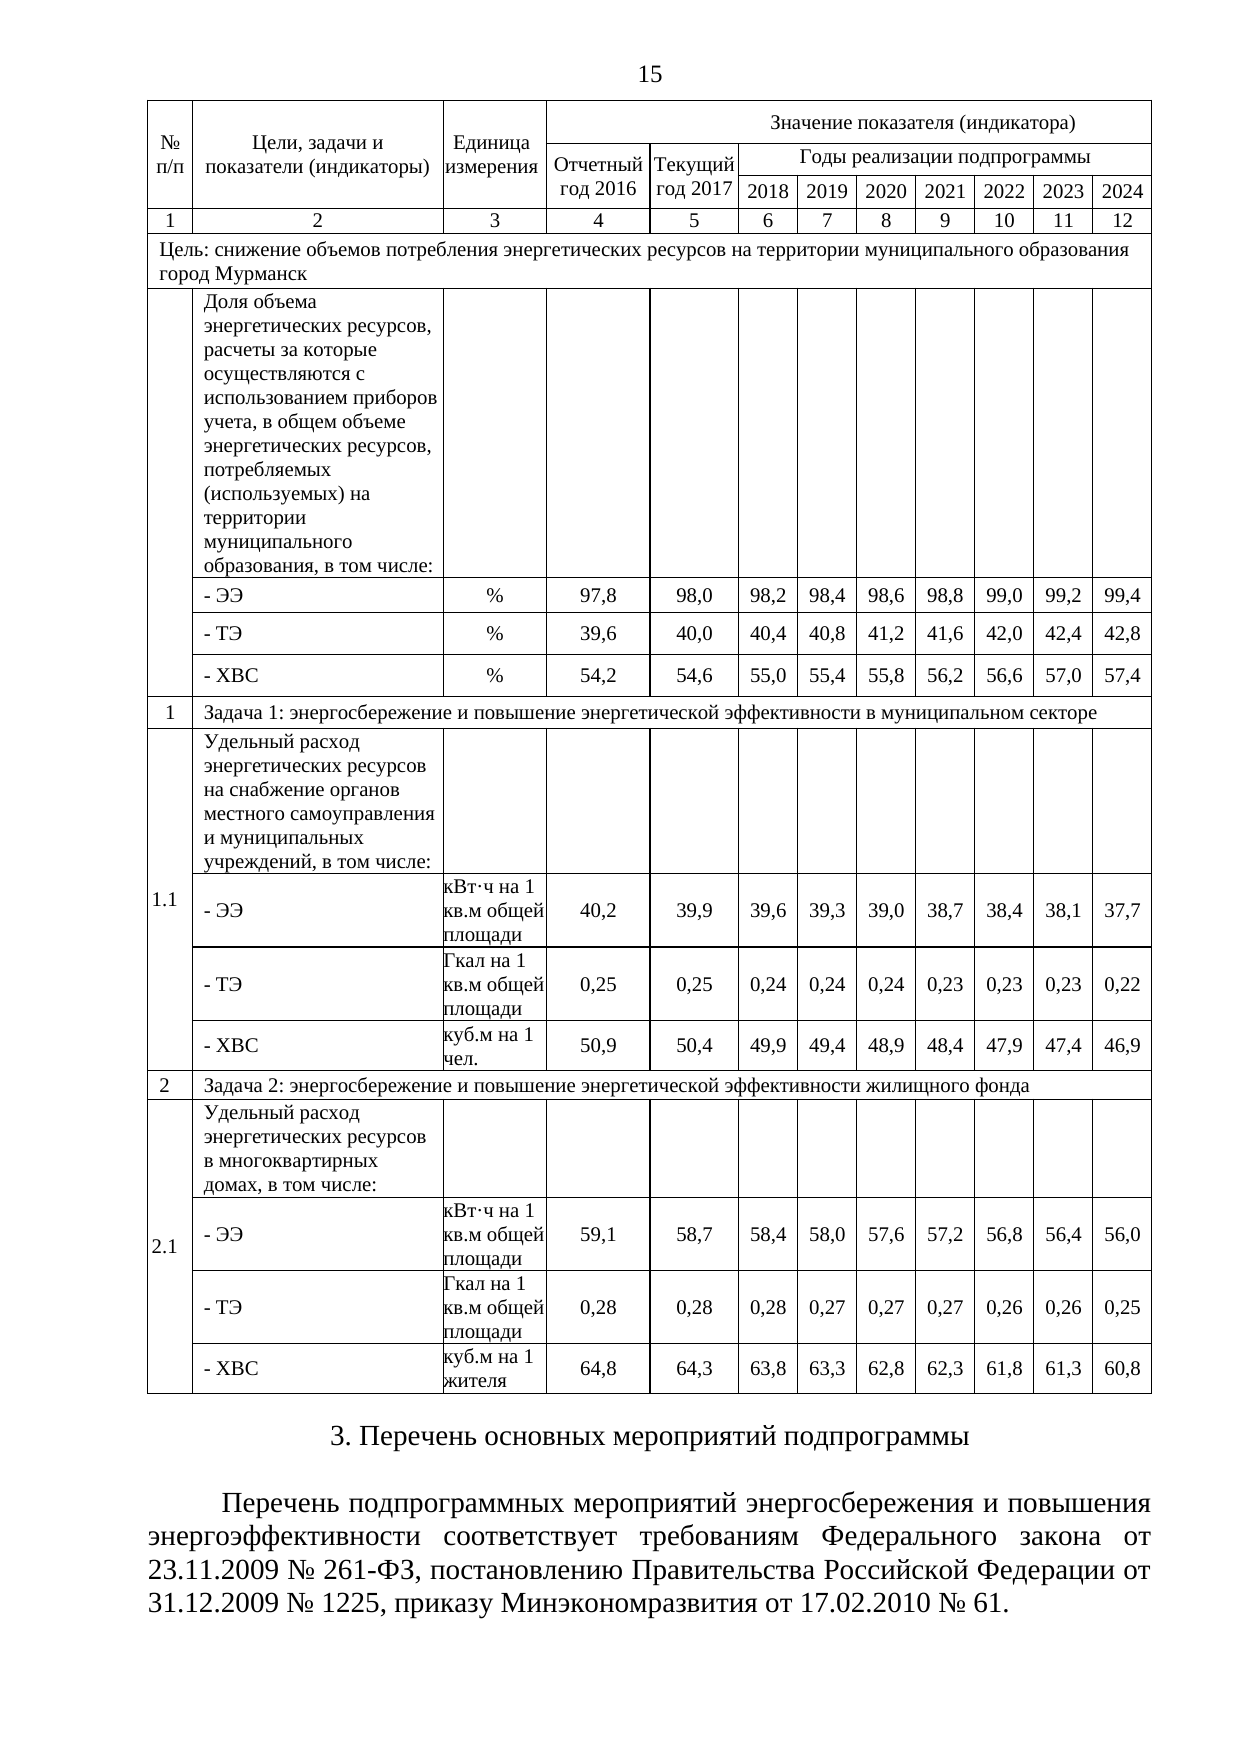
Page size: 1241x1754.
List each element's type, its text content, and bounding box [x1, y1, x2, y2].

table_cell 37,7 [1093, 874, 1151, 946]
table_cell 48,9 [857, 1021, 915, 1069]
table_cell 50,9 [547, 1021, 649, 1069]
table_cell 98,4 [798, 578, 856, 612]
table_cell 3 [444, 209, 546, 232]
table_cell 0,27 [798, 1271, 856, 1343]
table_cell 38,7 [916, 874, 974, 946]
table_cell [1034, 289, 1092, 577]
table_cell % [444, 655, 546, 696]
table_cell [547, 729, 649, 873]
table_cell 42,0 [975, 613, 1033, 654]
table_cell [857, 289, 915, 577]
table_cell [916, 289, 974, 577]
table_cell 58,7 [651, 1198, 738, 1270]
text Перечень подпрограммных мероприятий энергосбережения и повышения энергоэффективности соответствует требованиям Федерального закона от 23.11.2009 № 261-ФЗ, постановлению Правительства Российской Федерации от 31.12.2009 № 1225, приказу Минэкономразвития от 17.02.2010 № 61. [148, 1485, 1152, 1619]
table_cell [1093, 1100, 1151, 1197]
table_cell 54,2 [547, 655, 649, 696]
table_cell 2019 [798, 176, 856, 207]
table_cell Цель: снижение объемов потребления энергетических ресурсов на территории муниципального образования город Мурманск [148, 234, 1151, 287]
table_cell Задача 2: энергосбережение и повышение энергетической эффективности жилищного фонда [193, 1071, 1151, 1098]
table_cell [916, 1100, 974, 1197]
table_cell 12 [1093, 209, 1151, 232]
table_cell 11 [1034, 209, 1092, 232]
table_cell 46,9 [1093, 1021, 1151, 1069]
table_cell - ТЭ [193, 1271, 443, 1343]
table_cell 0,28 [651, 1271, 738, 1343]
table_cell [651, 729, 738, 873]
table_cell 0,23 [916, 948, 974, 1020]
table_cell 0,28 [547, 1271, 649, 1343]
table_cell 39,6 [547, 613, 649, 654]
table_cell 47,9 [975, 1021, 1033, 1069]
table_cell Задача 1: энергосбережение и повышение энергетической эффективности в муниципальном секторе [193, 697, 1151, 728]
table_cell Доля объема энергетических ресурсов, расчеты за которые осуществляются с использованием приборов учета, в общем объеме энергетических ресурсов, потребляемых (используемых) на территории муниципального образования, в том числе: [193, 289, 443, 577]
table_cell [857, 729, 915, 873]
table_cell 54,6 [651, 655, 738, 696]
table_cell 0,25 [651, 948, 738, 1020]
table_cell 0,28 [739, 1271, 797, 1343]
table_cell [444, 289, 546, 577]
table_cell Годы реализации подпрограммы [739, 144, 1151, 174]
table_header [547, 101, 650, 143]
table_cell куб.м на 1 чел. [444, 1021, 546, 1069]
table_cell 0,25 [547, 948, 649, 1020]
table_cell 9 [916, 209, 974, 232]
table_cell [798, 289, 856, 577]
table_cell 99,4 [1093, 578, 1151, 612]
table_cell % [444, 578, 546, 612]
table_cell 2 [193, 209, 443, 232]
table_cell 49,4 [798, 1021, 856, 1069]
table_cell [975, 289, 1033, 577]
table_cell - ХВС [193, 655, 443, 696]
table_cell [1093, 289, 1151, 577]
table_cell 5 [651, 209, 738, 232]
table_cell 0,23 [1034, 948, 1092, 1020]
table_cell [1034, 1100, 1092, 1197]
table_cell 38,4 [975, 874, 1033, 946]
table_cell - ЭЭ [193, 1198, 443, 1270]
table_cell Удельный расход энергетических ресурсов на снабжение органов местного самоуправления и муниципальных учреждений, в том числе: [193, 729, 443, 873]
table_cell 6 [739, 209, 797, 232]
table_cell 39,6 [739, 874, 797, 946]
table_cell 63,8 [739, 1344, 797, 1392]
table_cell 56,2 [916, 655, 974, 696]
table_cell 97,8 [547, 578, 649, 612]
table_cell 48,4 [916, 1021, 974, 1069]
table_cell [916, 729, 974, 873]
table_cell 2018 [739, 176, 797, 207]
table_cell 64,8 [547, 1344, 649, 1392]
table_cell [651, 289, 738, 577]
table_cell [547, 1100, 649, 1197]
table_cell 98,8 [916, 578, 974, 612]
table_cell 40,2 [547, 874, 649, 946]
table_cell куб.м на 1 жителя [444, 1344, 546, 1392]
table_cell 57,2 [916, 1198, 974, 1270]
table_cell 56,0 [1093, 1198, 1151, 1270]
table_cell [651, 1100, 738, 1197]
table_cell [739, 289, 797, 577]
table_cell 61,3 [1034, 1344, 1092, 1392]
table_cell 1 [148, 697, 192, 728]
table_cell - ТЭ [193, 948, 443, 1020]
table_cell 4 [547, 209, 649, 232]
table_cell 41,6 [916, 613, 974, 654]
table_cell 2024 [1093, 176, 1151, 207]
table_cell 99,0 [975, 578, 1033, 612]
table_cell 57,0 [1034, 655, 1092, 696]
table_cell - ЭЭ [193, 874, 443, 946]
table_cell 42,4 [1034, 613, 1092, 654]
table_cell 38,1 [1034, 874, 1092, 946]
table_cell 98,0 [651, 578, 738, 612]
table_cell Текущий год 2017 [651, 144, 738, 207]
table_cell - ХВС [193, 1344, 443, 1392]
table_cell 10 [975, 209, 1033, 232]
table_cell 2020 [857, 176, 915, 207]
table_cell 1 [148, 209, 192, 232]
table_cell 39,9 [651, 874, 738, 946]
table_cell 8 [857, 209, 915, 232]
table_cell [975, 1100, 1033, 1197]
table_header [650, 101, 694, 143]
table_cell 0,26 [1034, 1271, 1092, 1343]
table_cell 57,6 [857, 1198, 915, 1270]
table_cell 56,4 [1034, 1198, 1092, 1270]
table_cell % [444, 613, 546, 654]
table_cell 61,8 [975, 1344, 1033, 1392]
table_cell 0,24 [857, 948, 915, 1020]
table_cell [1093, 729, 1151, 873]
table_cell 40,0 [651, 613, 738, 654]
table_cell 0,24 [739, 948, 797, 1020]
table_cell 57,4 [1093, 655, 1151, 696]
table_cell 41,2 [857, 613, 915, 654]
table_cell 49,9 [739, 1021, 797, 1069]
table_cell 50,4 [651, 1021, 738, 1069]
table_cell - ЭЭ [193, 578, 443, 612]
table_cell 56,6 [975, 655, 1033, 696]
table_cell Гкал на 1 кв.м общей площади [444, 1271, 546, 1343]
table_cell 1.1 [148, 729, 192, 1069]
table_cell 56,8 [975, 1198, 1033, 1270]
table_cell 2023 [1034, 176, 1092, 207]
table_cell [444, 729, 546, 873]
table_header № п/п [148, 101, 192, 207]
table_cell [857, 1100, 915, 1197]
table_cell 62,8 [857, 1344, 915, 1392]
table_cell 40,4 [739, 613, 797, 654]
table_cell 0,26 [975, 1271, 1033, 1343]
table_cell 39,3 [798, 874, 856, 946]
table_cell [148, 289, 192, 696]
table_cell 0,25 [1093, 1271, 1151, 1343]
table_cell 39,0 [857, 874, 915, 946]
table_cell [1034, 729, 1092, 873]
table_cell 47,4 [1034, 1021, 1092, 1069]
table_cell 2022 [975, 176, 1033, 207]
table_cell 2 [148, 1071, 192, 1098]
table_cell 59,1 [547, 1198, 649, 1270]
table_cell [444, 1100, 546, 1197]
table_header Цели, задачи и показатели (индикаторы) [193, 101, 443, 207]
table_header Единица измерения [444, 101, 546, 207]
table_cell 0,27 [857, 1271, 915, 1343]
table_cell кВт·ч на 1 кв.м общей площади [444, 1198, 546, 1270]
table_cell [798, 1100, 856, 1197]
table_cell 2.1 [148, 1100, 192, 1392]
table_cell 55,8 [857, 655, 915, 696]
table_cell 0,22 [1093, 948, 1151, 1020]
table_cell 7 [798, 209, 856, 232]
table_cell 63,3 [798, 1344, 856, 1392]
table_cell 0,24 [798, 948, 856, 1020]
table_cell 60,8 [1093, 1344, 1151, 1392]
table_header Значение показателя (индикатора) [694, 101, 1151, 143]
table_cell 98,6 [857, 578, 915, 612]
table_cell кВт·ч на 1 кв.м общей площади [444, 874, 546, 946]
table_cell 64,3 [651, 1344, 738, 1392]
text 3. Перечень основных мероприятий подпрограммы [148, 1418, 1152, 1451]
table_cell Отчетный год 2016 [547, 144, 649, 207]
table_cell Гкал на 1 кв.м общей площади [444, 948, 546, 1020]
table_cell 62,3 [916, 1344, 974, 1392]
table_cell 42,8 [1093, 613, 1151, 654]
table_cell - ХВС [193, 1021, 443, 1069]
table_cell Удельный расход энергетических ресурсов в многоквартирных домах, в том числе: [193, 1100, 443, 1197]
table_cell 99,2 [1034, 578, 1092, 612]
table_cell 58,0 [798, 1198, 856, 1270]
table_cell 55,0 [739, 655, 797, 696]
table_cell 98,2 [739, 578, 797, 612]
table_cell [975, 729, 1033, 873]
table_cell [547, 289, 649, 577]
table_cell 55,4 [798, 655, 856, 696]
table_cell [739, 729, 797, 873]
table_cell 0,27 [916, 1271, 974, 1343]
table_cell 58,4 [739, 1198, 797, 1270]
table_cell 40,8 [798, 613, 856, 654]
table_cell [798, 729, 856, 873]
table_cell 0,23 [975, 948, 1033, 1020]
table_cell - ТЭ [193, 613, 443, 654]
table_cell [739, 1100, 797, 1197]
table_cell 2021 [916, 176, 974, 207]
